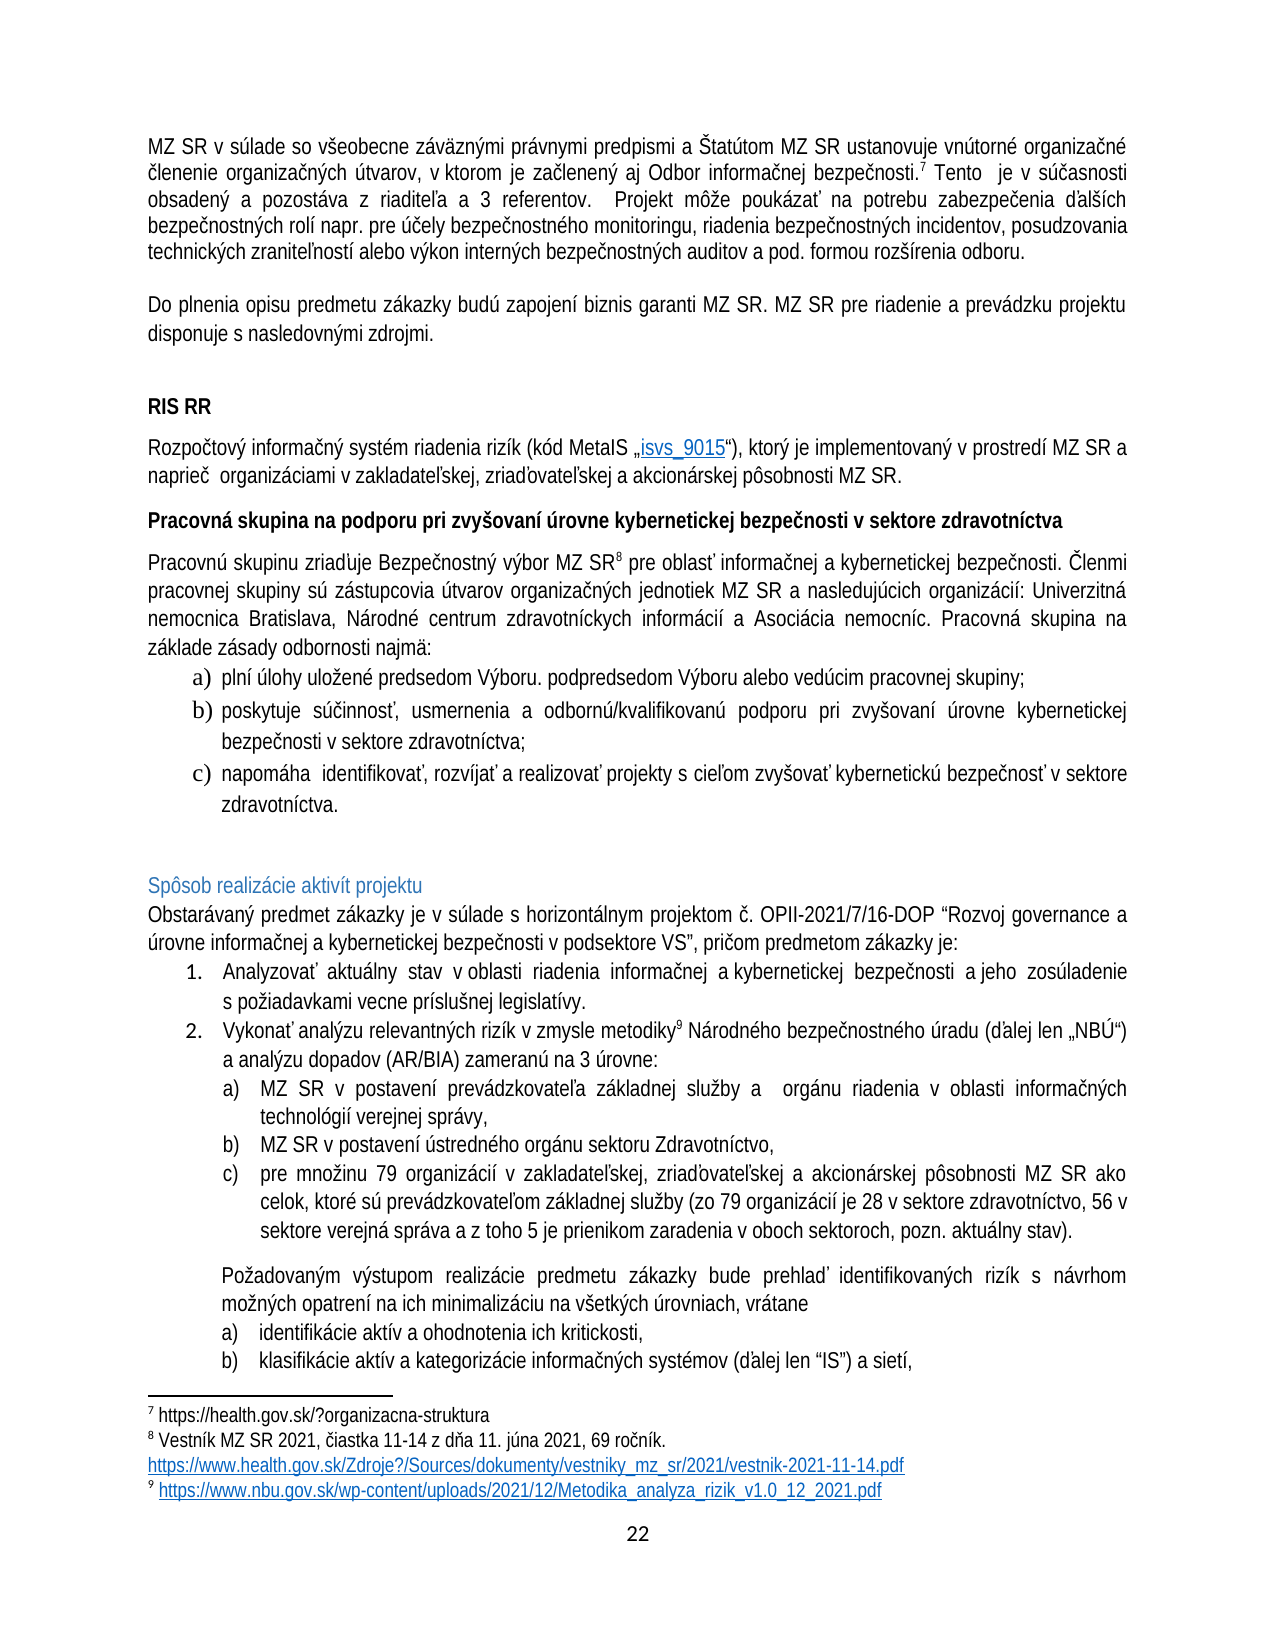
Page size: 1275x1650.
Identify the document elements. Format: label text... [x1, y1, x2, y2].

list Vykonať analýzu relevantných rizík v zmysle metodiky Národného bezpečnostného úradu (ďalej len „NBÚ“) a analýzu dopadov (AR/BIA) zameranú na 3 úrovne: [185, 1016, 1127, 1072]
text Do plnenia opisu predmetu zákazky budú zapojení biznis garanti MZ SR. MZ SR pre riadenie a prevádzku projektu disponuje s nasledovnými zdrojmi. [148, 291, 1127, 346]
list napomáha identifikovať, rozvíjať a realizovať projekty s cieľom zvyšovať kybernetickú bezpečnosť v sektore zdravotníctva. [192, 758, 1127, 817]
subtitle Spôsob realizácie aktivít projektu [148, 872, 1127, 898]
list klasifikácie aktív a kategorizácie informačných systémov (ďalej len “IS”) a sietí, [221, 1347, 1127, 1373]
list MZ SR v postavení prevádzkovateľa základnej služby a orgánu riadenia v oblasti informačných technológií verejnej správy, [223, 1074, 1127, 1129]
list poskytuje súčinnosť, usmernenia a odbornú/kvalifikovanú podporu pri zvyšovaní úrovne kybernetickej bezpečnosti v sektore zdravotníctva; [192, 695, 1127, 754]
list identifikácie aktív a ohodnotenia ich kritickosti, [221, 1319, 1127, 1345]
text Obstarávaný predmet zákazky je v súlade s horizontálnym projektom č. OPII-2021/7/16-DOP “Rozvoj governance a úrovne informačnej a kybernetickej bezpečnosti v podsektore VS”, pričom predmetom zákazky je: [148, 901, 1127, 955]
list pre množinu 79 organizácií v zakladateľskej, zriaďovateľskej a akcionárskej pôsobnosti MZ SR ako celok, ktoré sú prevádzkovateľom základnej služby (zo 79 organizácií je 28 v sektore zdravotníctvo, 56 v sektore verejná správa a z toho 5 je prienikom zaradenia v oboch sektoroch, pozn. aktuálny stav). [223, 1160, 1127, 1243]
list plní úlohy uložené predsedom Výboru. podpredsedom Výboru alebo vedúcim pracovnej skupiny; [192, 662, 1127, 691]
text MZ SR v súlade so všeobecne záväznými právnymi predpismi a Štatútom MZ SR ustanovuje vnútorné organizačné členenie organizačných útvarov, v ktorom je začlenený aj Odbor informačnej bezpečnosti. Tento je v súčasnosti obsadený a pozostáva z riaditeľa a 3 referentov. Projekt môže poukázať na potrebu zabezpečenia ďalších bezpečnostných rolí napr. pre účely bezpečnostného monitoringu, riadenia bezpečnostných incidentov, posudzovania technických zraniteľností alebo výkon interných bezpečnostných auditov a pod. formou rozšírenia odboru. [148, 133, 1127, 265]
text Rozpočtový informačný systém riadenia rizík (kód MetaIS „isvs_9015“), ktorý je implementovaný v prostredí MZ SR a naprieč organizáciami v zakladateľskej, zriaďovateľskej a akcionárskej pôsobnosti MZ SR. [148, 434, 1127, 489]
text Pracovná skupina na podporu pri zvyšovaní úrovne kybernetickej bezpečnosti v sektore zdravotníctva [148, 507, 1127, 534]
text RIS RR [148, 393, 1127, 419]
text Pracovnú skupinu zriaďuje Bezpečnostný výbor MZ SR pre oblasť informačnej a kybernetickej bezpečnosti. Členmi pracovnej skupiny sú zástupcovia útvarov organizačných jednotiek MZ SR a nasledujúcich organizácií: Univerzitná nemocnica Bratislava, Národné centrum zdravotníckych informácií a Asociácia nemocníc. Pracovná skupina na základe zásady odbornosti najmä: [148, 548, 1127, 660]
list MZ SR v postavení ústredného orgánu sektoru Zdravotníctvo, [223, 1131, 1127, 1158]
list Analyzovať aktuálny stav v oblasti riadenia informačnej a kybernetickej bezpečnosti a jeho zosúladenie s požiadavkami vecne príslušnej legislatívy. [185, 957, 1127, 1014]
text Požadovaným výstupom realizácie predmetu zákazky bude prehlaď identifikovaných rizík s návrhom možných opatrení na ich minimalizáciu na všetkých úrovniach, vrátane [221, 1262, 1127, 1317]
